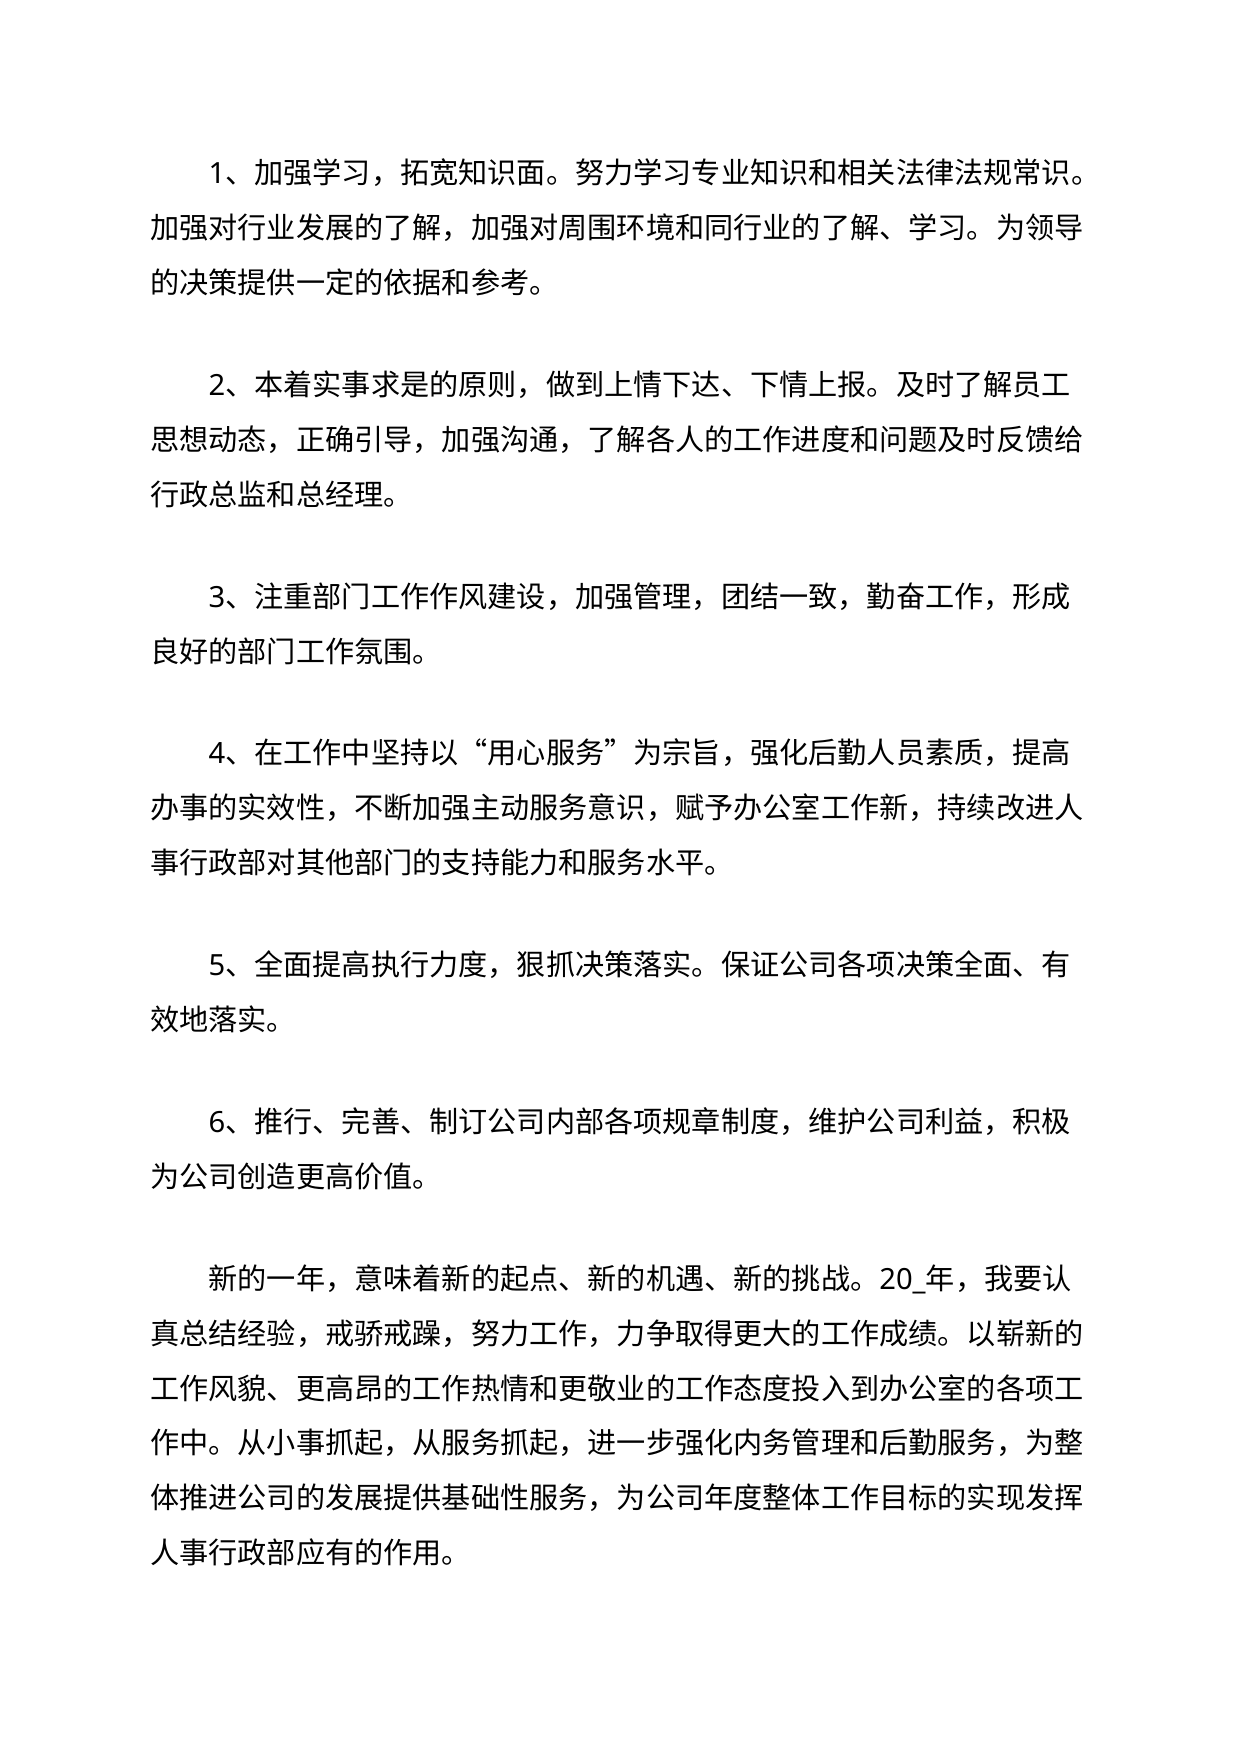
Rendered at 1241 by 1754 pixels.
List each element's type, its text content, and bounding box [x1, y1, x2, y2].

text 2、本着实事求是的原则，做到上情下达、下情上报。及时了解员工思想动态，正确引导，加强沟通，了解各人的工作进度和问题及时反馈给行政总监和总经理。 [150, 362, 1090, 514]
text 3、注重部门工作作风建设，加强管理，团结一致，勤奋工作，形成良好的部门工作氛围。 [150, 573, 1090, 671]
text 1、加强学习，拓宽知识面。努力学习专业知识和相关法律法规常识。加强对行业发展的了解，加强对周围环境和同行业的了解、学习。为领导的决策提供一定的依据和参考。 [150, 150, 1090, 302]
text 5、全面提高执行力度，狠抓决策落实。保证公司各项决策全面、有效地落实。 [150, 942, 1090, 1039]
text 新的一年，意味着新的起点、新的机遇、新的挑战。20_年，我要认真总结经验，戒骄戒躁，努力工作，力争取得更大的工作成绩。以崭新的工作风貌、更高昂的工作热情和更敬业的工作态度投入到办公室的各项工作中。从小事抓起，从服务抓起，进一步强化内务管理和后勤服务，为整体推进公司的发展提供基础性服务，为公司年度整体工作目标的实现发挥人事行政部应有的作用。 [150, 1255, 1090, 1572]
text 4、在工作中坚持以“用心服务”为宗旨，强化后勤人员素质，提高办事的实效性，不断加强主动服务意识，赋予办公室工作新，持续改进人事行政部对其他部门的支持能力和服务水平。 [150, 730, 1090, 882]
text 6、推行、完善、制订公司内部各项规章制度，维护公司利益，积极为公司创造更高价值。 [150, 1098, 1090, 1196]
